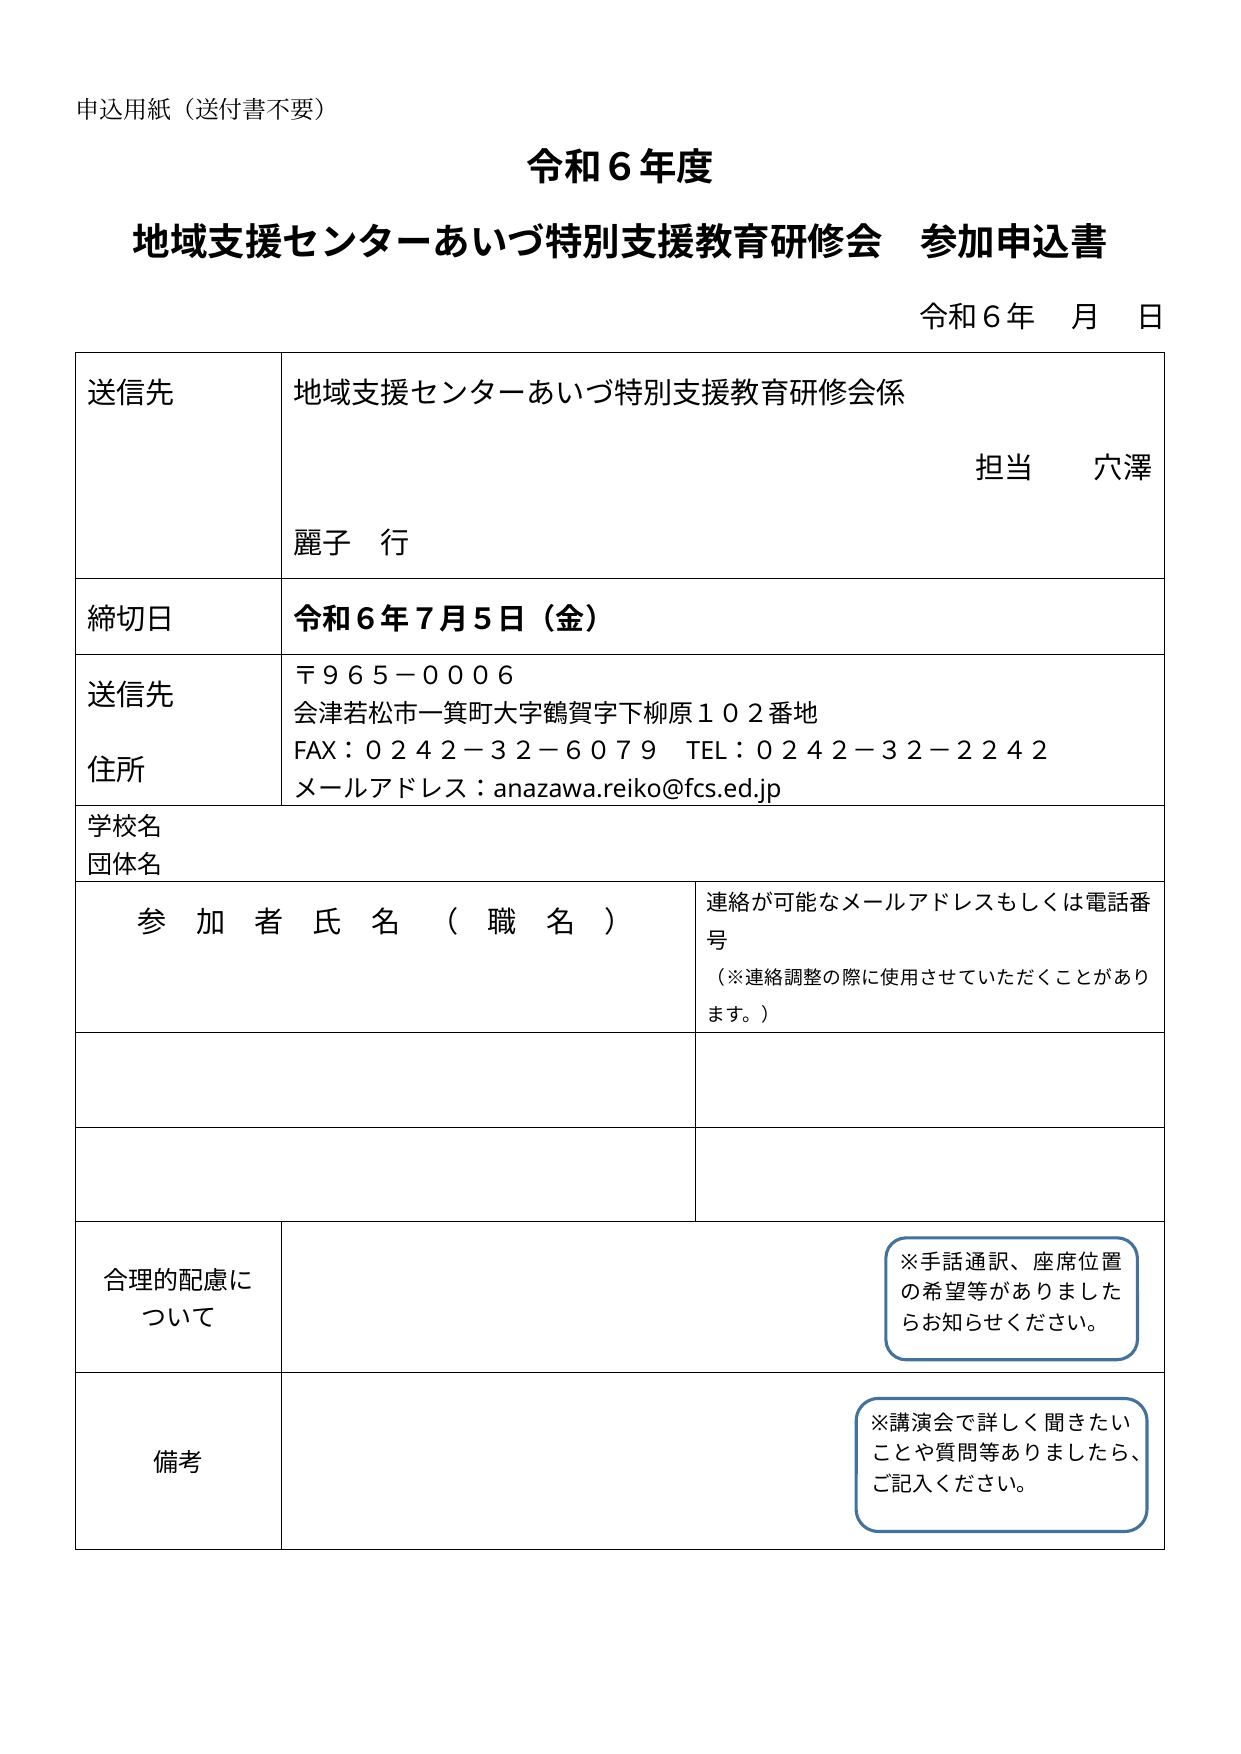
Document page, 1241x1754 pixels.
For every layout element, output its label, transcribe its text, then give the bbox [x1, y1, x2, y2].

text 地域支援センターあいづ特別支援教育研修会 参加申込書 [75, 202, 1165, 277]
table_cell 締切日 [76, 579, 281, 654]
table_cell [282, 1222, 1164, 1372]
table_cell 合理的配慮に ついて [76, 1222, 281, 1372]
table_header 送信先 [76, 353, 281, 578]
table_cell [282, 1373, 1164, 1548]
table_header 地域支援センターあいづ特別支援教育研修会係 担当 穴澤 麗子 行 [282, 353, 1164, 578]
table_cell [696, 1128, 1164, 1221]
table_cell 連絡が可能なメールアドレスもしくは電話番号 （※連絡調整の際に使用させていただくことがあります。） [696, 882, 1164, 1032]
text 令和６年 月 日 [75, 277, 1165, 352]
text 令和６年度 [75, 127, 1165, 202]
table_cell 〒９６５－０００６ 会津若松市一箕町大字鶴賀字下柳原１０２番地 FAX：０２４２－３２－６０７９ TEL：０２４２－３２－２２４２ メールアドレス：anazawa.reiko@fcs.ed.jp [282, 655, 1164, 805]
table_cell [696, 1033, 1164, 1127]
table_cell 令和６年７月５日（金） [282, 579, 1164, 654]
table_cell 備考 [76, 1373, 281, 1548]
table_cell 学校名 団体名 [76, 806, 1164, 881]
text 申込用紙（送付書不要） [75, 89, 1165, 127]
table_cell [76, 1128, 695, 1221]
table_cell 送信先 住所 [76, 655, 281, 805]
table_cell 参 加 者 氏 名 （ 職 名 ） [76, 882, 695, 1032]
table_cell [76, 1033, 695, 1127]
